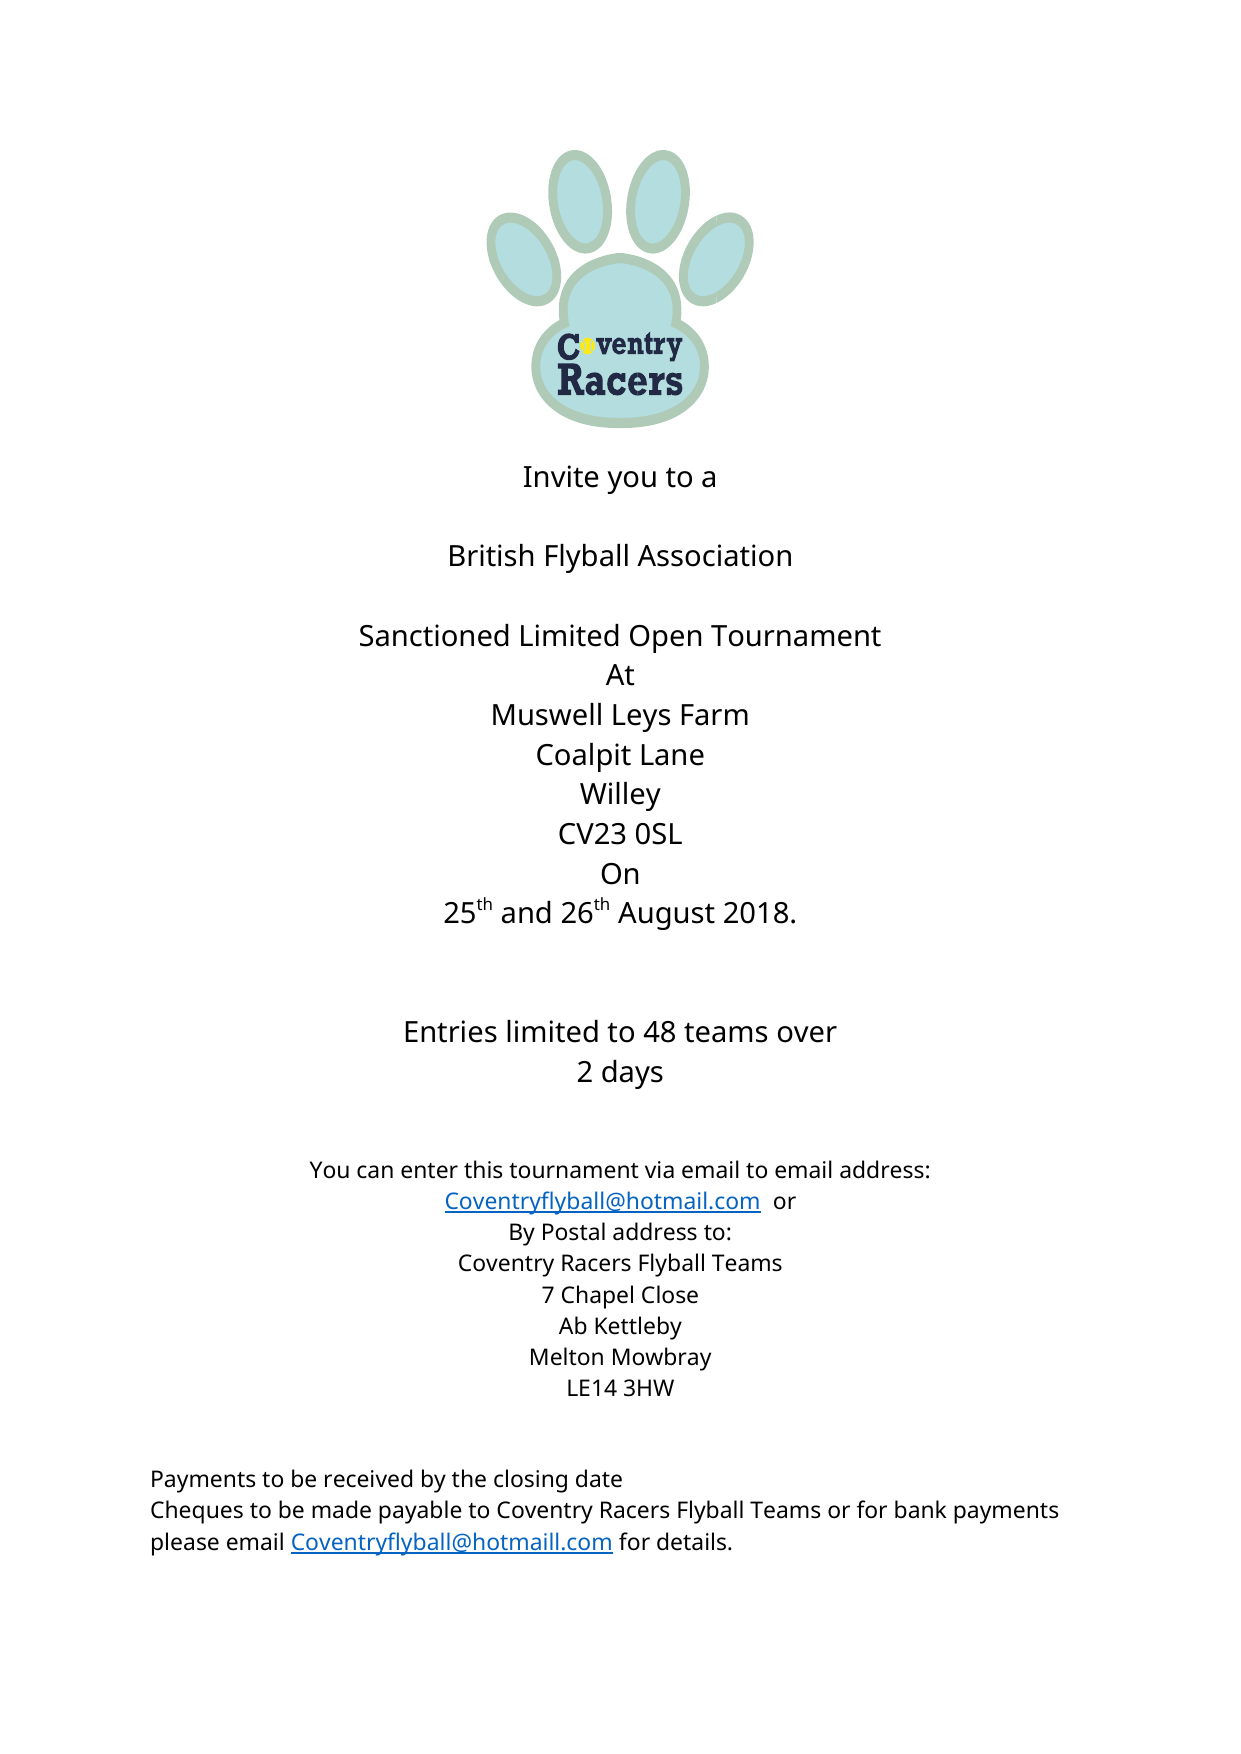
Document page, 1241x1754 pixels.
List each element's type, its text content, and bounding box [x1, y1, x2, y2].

text Payments to be received by the closing date [150, 1463, 1090, 1494]
text Entries limited to 48 teams over [150, 1012, 1090, 1051]
text 2 days [150, 1051, 1090, 1091]
text LE14 3HW [150, 1372, 1090, 1404]
text At [150, 654, 1090, 694]
text Invite you to a [150, 456, 1090, 496]
text Ab Kettleby [150, 1310, 1090, 1341]
text British Flyball Association [150, 536, 1090, 575]
text 7 Chapel Close [150, 1279, 1090, 1310]
text By Postal address to: [150, 1216, 1090, 1247]
text Coventry Racers Flyball Teams [150, 1247, 1090, 1279]
text Coventryflyball@hotmail.com or [150, 1185, 1090, 1216]
text Muswell Leys Farm [150, 694, 1090, 734]
text 25th and 26th August 2018. [150, 893, 1090, 932]
text Cheques to be made payable to Coventry Racers Flyball Teams or for bank payments please email Coventryflyball@hotmaill.com for details. [150, 1494, 1090, 1557]
text On [150, 853, 1090, 893]
text CV23 0SL [150, 813, 1090, 853]
text Willey [150, 774, 1090, 813]
text Sanctioned Limited Open Tournament [150, 615, 1090, 654]
text You can enter this tournament via email to email address: [150, 1154, 1090, 1185]
text Melton Mowbray [150, 1341, 1090, 1372]
text Coalpit Lane [150, 734, 1090, 774]
